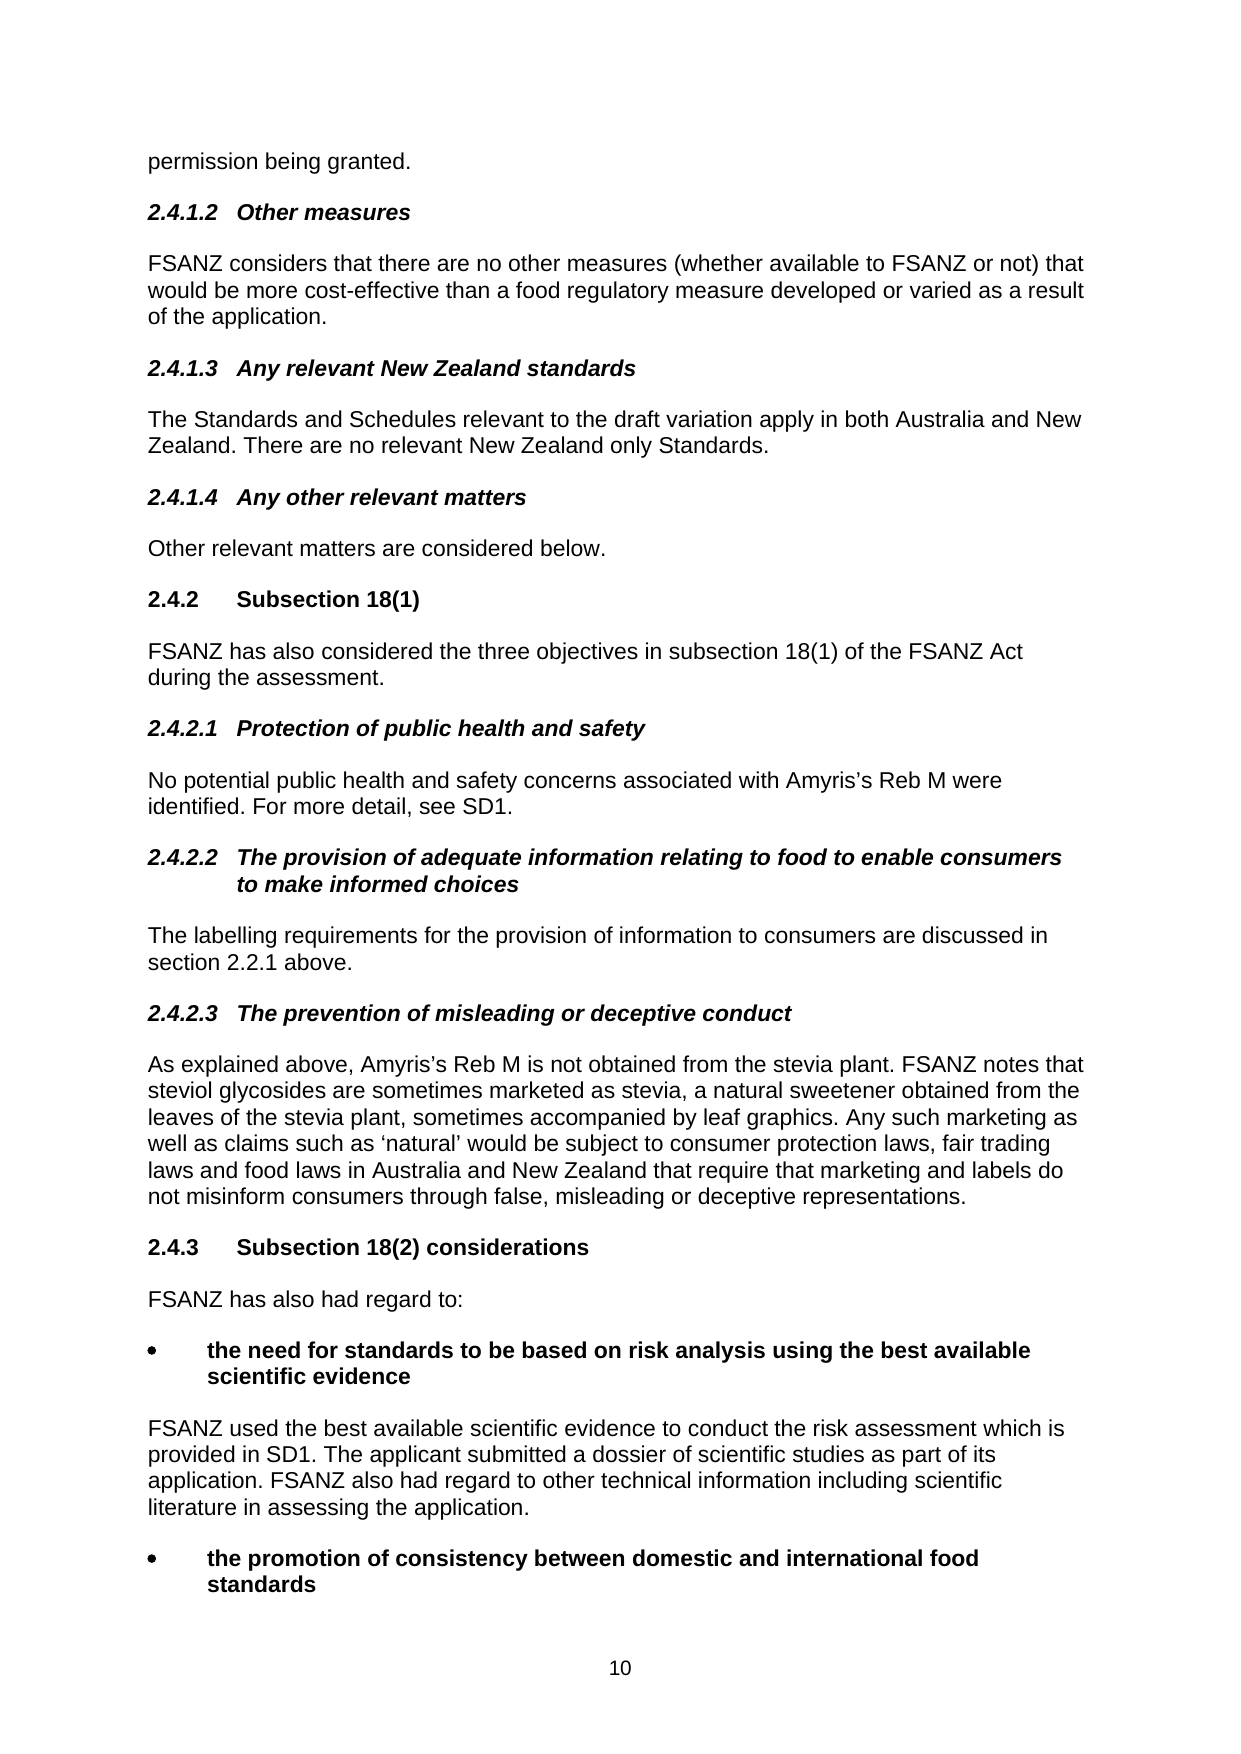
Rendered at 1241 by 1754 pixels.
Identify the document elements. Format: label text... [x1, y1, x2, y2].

text As explained above, Amyris’s Reb M is not obtained from the stevia plant. FSANZ notes that steviol glycosides are sometimes marketed as stevia, a natural sweetener obtained from the leaves of the stevia plant, sometimes accompanied by leaf graphics. Any such marketing as well as claims such as ‘natural’ would be subject to consumer protection laws, fair trading laws and food laws in Australia and New Zealand that require that marketing and labels do not misinform consumers through false, misleading or deceptive representations. [148, 1051, 1092, 1209]
subtitle 2.4.2.1 Protection of public health and safety [148, 715, 1092, 742]
text FSANZ used the best available scientific evidence to conduct the risk assessment which is provided in SD1. The applicant submitted a dossier of scientific studies as part of its application. FSANZ also had regard to other technical information including scientific literature in assessing the application. [148, 1415, 1092, 1520]
text No potential public health and safety concerns associated with Amyris’s Reb M were identified. For more detail, see SD1. [148, 767, 1092, 819]
subtitle 2.4.2 Subsection 18(1) [148, 586, 1092, 613]
text The labelling requirements for the provision of information to consumers are discussed in section 2.2.1 above. [148, 922, 1092, 975]
subtitle 2.4.3 Subsection 18(2) considerations [148, 1234, 1092, 1261]
text The Standards and Schedules relevant to the draft variation apply in both Australia and New Zealand. There are no relevant New Zealand only Standards. [148, 406, 1092, 458]
text the promotion of consistency between domestic and international food standards [148, 1545, 1092, 1598]
text Other relevant matters are considered below. [148, 535, 1092, 561]
text FSANZ has also had regard to: [148, 1286, 1092, 1312]
text the need for standards to be based on risk analysis using the best available scientific evidence [148, 1337, 1092, 1390]
subtitle 2.4.1.2 Other measures [148, 199, 1092, 225]
subtitle 2.4.1.3 Any relevant New Zealand standards [148, 354, 1092, 381]
subtitle 2.4.2.3 The prevention of misleading or deceptive conduct [148, 1000, 1092, 1026]
text FSANZ has also considered the three objectives in subsection 18(1) of the FSANZ Act during the assessment. [148, 638, 1092, 690]
subtitle 2.4.2.2 The provision of adequate information relating to food to enable consumers to make informed choices [148, 844, 1092, 897]
text FSANZ considers that there are no other measures (whether available to FSANZ or not) that would be more cost-effective than a food regulatory measure developed or varied as a result of the application. [148, 250, 1092, 329]
subtitle 2.4.1.4 Any other relevant matters [148, 483, 1092, 510]
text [148, 148, 1092, 174]
